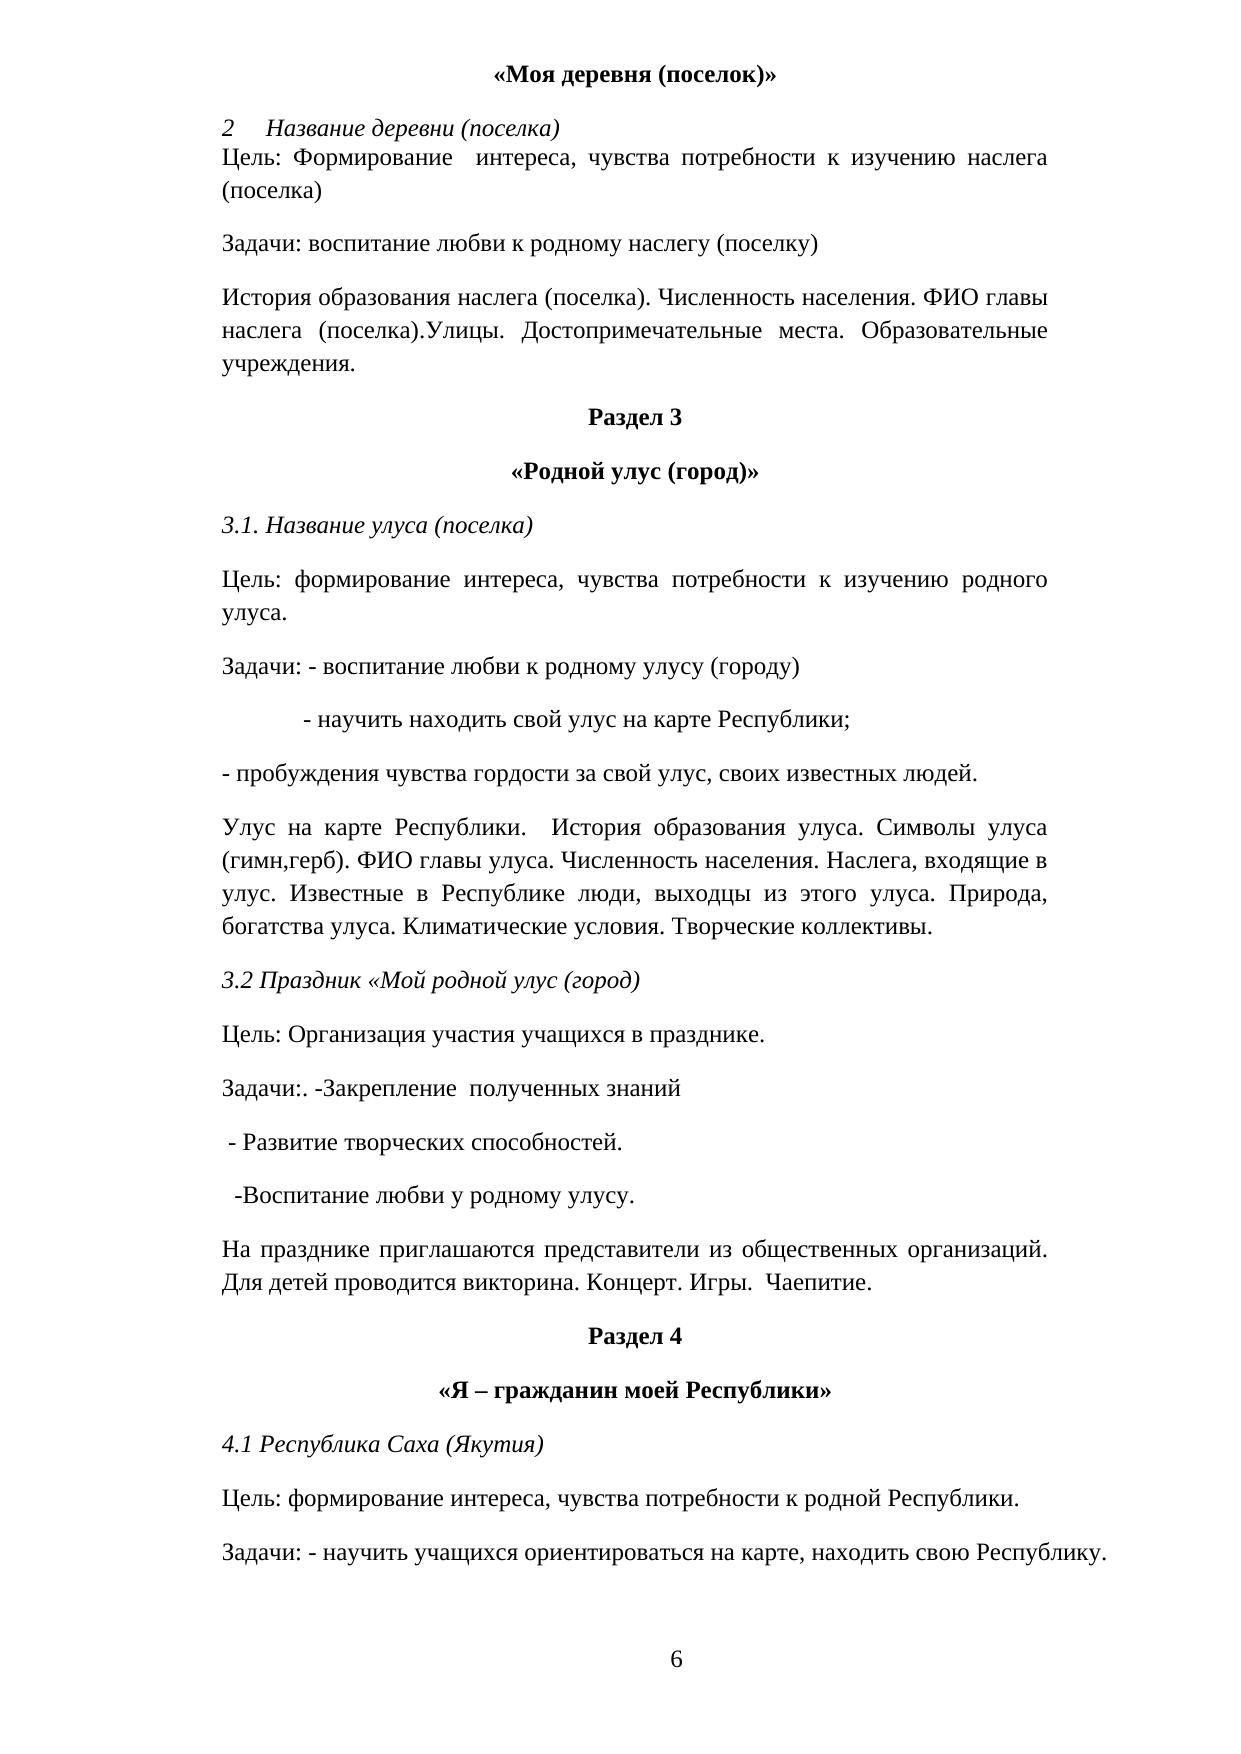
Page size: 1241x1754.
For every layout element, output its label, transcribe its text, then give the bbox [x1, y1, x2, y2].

text Задачи: воспитание любви к родному наслегу (поселку) [222, 228, 1048, 257]
text Цель: Формирование интереса, чувства потребности к изучению наслега (поселка) [222, 142, 1048, 203]
text Задачи:. -Закрепление полученных знаний [222, 1073, 1048, 1102]
text «Моя деревня (поселок)» [222, 59, 1048, 88]
text - пробуждения чувства гордости за свой улус, своих известных людей. [222, 758, 1048, 787]
text 4.1 Республика Саха (Якутия) [222, 1429, 1131, 1458]
text 6 [222, 1644, 1131, 1672]
text -Воспитание любви у родному улусу. [222, 1181, 1048, 1209]
text Улус на карте Республики. История образования улуса. Символы улуса (гимн,герб). ФИО главы улуса. Численность населения. Наслега, входящие в улус. Известные в Республике люди, выходцы из этого улуса. Природа, богатства улуса. Климатические условия. Творческие коллективы. [222, 812, 1048, 940]
text История образования наслега (поселка). Численность населения. ФИО главы наслега (поселка).Улицы. Достопримечательные места. Образовательные учреждения. [222, 282, 1048, 377]
list Название деревни (поселка) [222, 113, 1048, 142]
text - научить находить свой улус на карте Республики; [222, 704, 1048, 733]
text Цель: формирование интереса, чувства потребности к изучению родного улуса. [222, 564, 1048, 626]
text Раздел 3 [222, 402, 1048, 431]
text «Я – гражданин моей Республики» [222, 1375, 1048, 1404]
text Задачи: - воспитание любви к родному улусу (городу) [222, 651, 1048, 679]
text Цель: формирование интереса, чувства потребности к родной Республики. [222, 1483, 1131, 1512]
text На празднике приглашаются представители из общественных организаций. Для детей проводится викторина. Концерт. Игры. Чаепитие. [222, 1234, 1048, 1296]
text Задачи: - научить учащихся ориентироваться на карте, находить свою Республику. [222, 1537, 1131, 1566]
text Раздел 4 [222, 1321, 1048, 1350]
text 3.1. Название улуса (поселка) [222, 510, 1048, 539]
text Цель: Организация участия учащихся в празднике. [222, 1019, 1048, 1048]
text - Развитие творческих способностей. [222, 1127, 1048, 1156]
text «Родной улус (город)» [222, 456, 1048, 485]
text 3.2 Праздник «Мой родной улус (город) [222, 965, 1048, 994]
